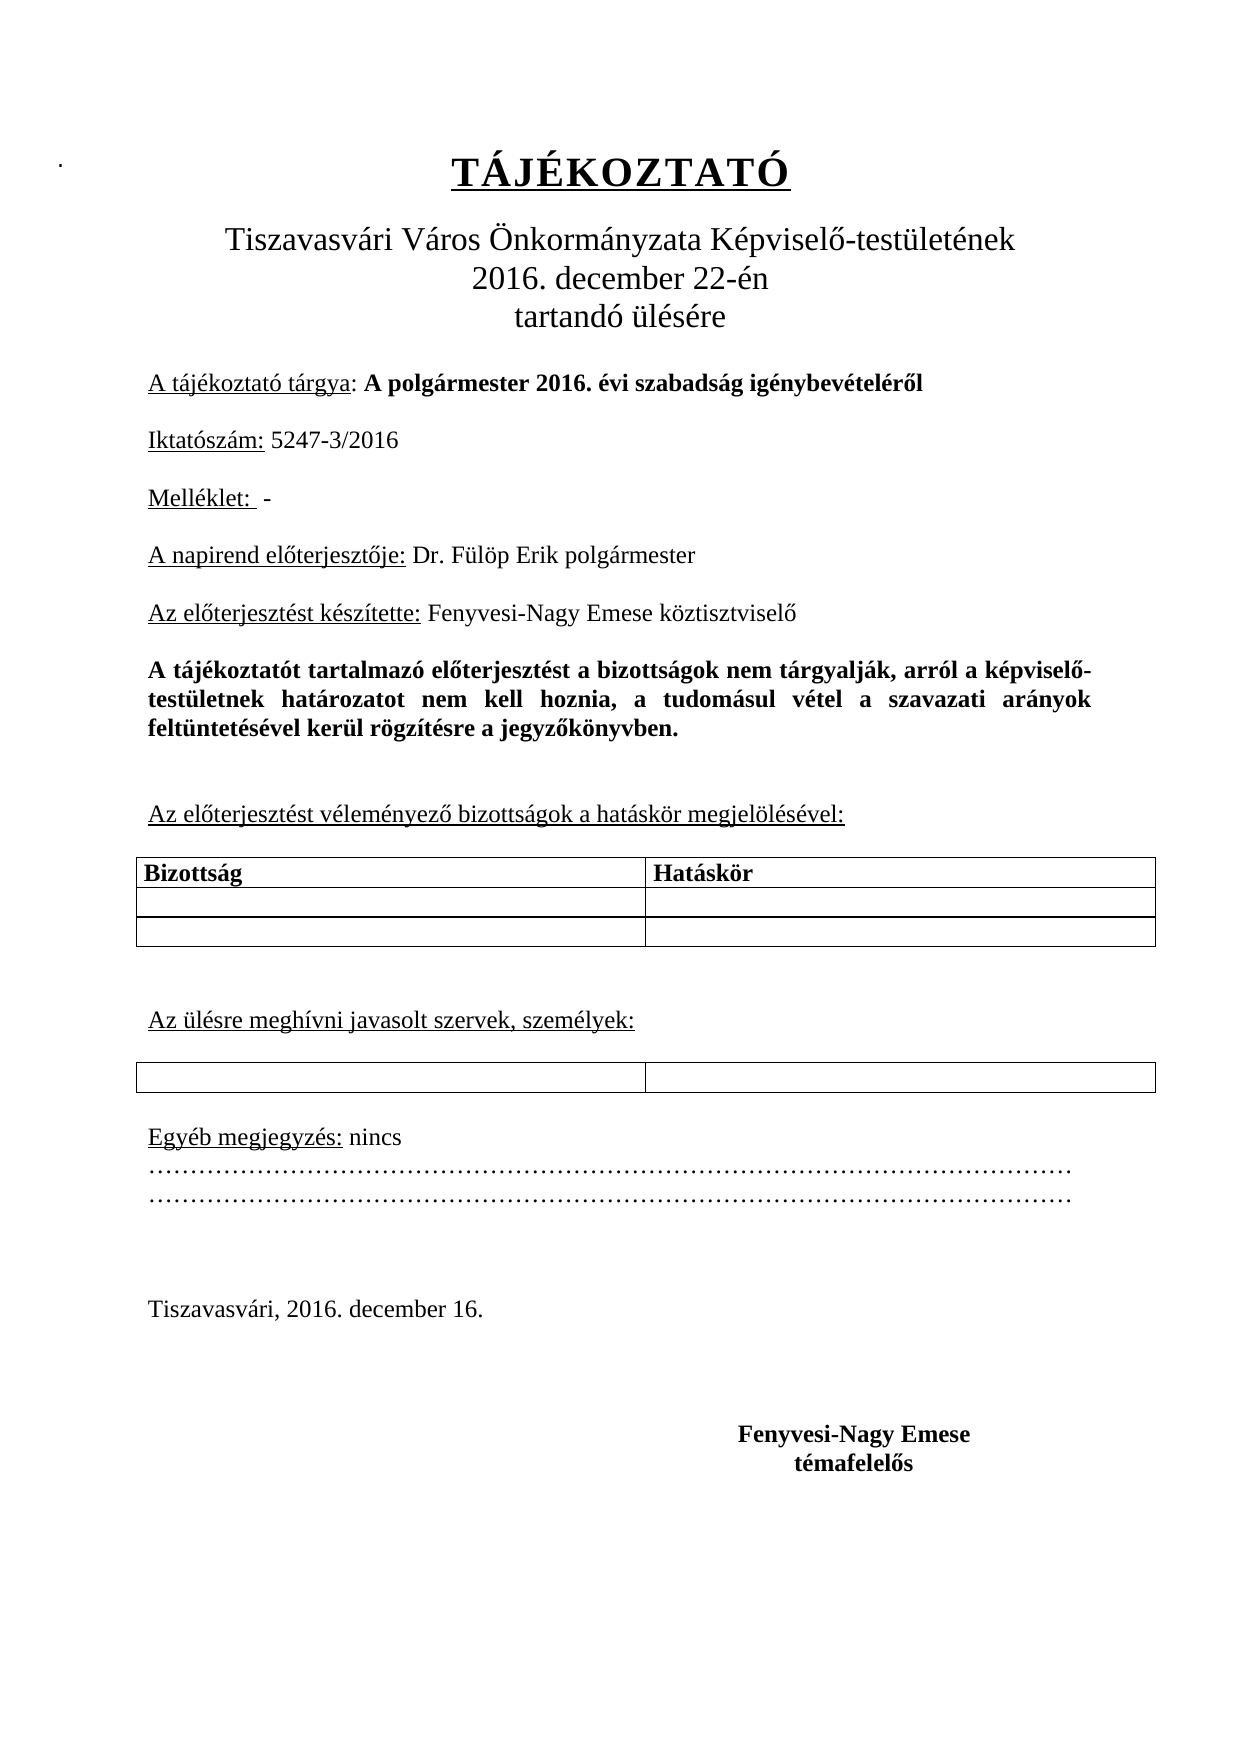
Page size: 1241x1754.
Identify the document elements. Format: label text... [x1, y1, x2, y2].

table_cell [137, 888, 645, 916]
text Melléklet: - [148, 483, 1093, 512]
text TÁJÉKOZTATÓ [148, 148, 1093, 196]
table_cell [646, 918, 1155, 946]
table_cell [646, 888, 1155, 916]
text Tiszavasvári, 2016. december 16. [148, 1294, 1093, 1323]
text A napirend előterjesztője: Dr. Fülöp Erik polgármester [148, 541, 1093, 569]
text A tájékoztatót tartalmazó előterjesztést a bizottságok nem tárgyalják, arról a képviselő-testületnek határozatot nem kell hoznia, a tudomásul vétel a szavazati arányok feltüntetésével kerül rögzítésre a jegyzőkönyvben. [148, 656, 1093, 742]
table_header [646, 1063, 1155, 1092]
table_header [137, 1063, 645, 1092]
text Az ülésre meghívni javasolt szervek, személyek: [148, 1005, 1093, 1033]
text 2016. december 22-én [148, 258, 1093, 296]
table_header Bizottság [137, 858, 645, 887]
text tartandó ülésére [148, 296, 1093, 334]
text Fenyvesi-Nagy Emese témafelelős [738, 1419, 1093, 1476]
text Az előterjesztést véleményező bizottságok a hatáskör megjelölésével: [148, 799, 1093, 828]
text Iktatószám: 5247-3/2016 [148, 397, 1093, 454]
table_header Hatáskör [646, 858, 1155, 887]
text Tiszavasvári Város Önkormányzata Képviselő-testületének [148, 219, 1093, 258]
text …………………………………………………………………………………………………………………………………………………………………………………………………… [148, 1151, 1093, 1208]
table_cell [137, 918, 645, 946]
text A tájékoztató tárgya: A polgármester 2016. évi szabadság igénybevételéről [148, 368, 1093, 397]
text Egyéb megjegyzés: nincs [148, 1122, 1093, 1151]
text Az előterjesztést készítette: Fenyvesi-Nagy Emese köztisztviselő [148, 598, 1093, 627]
